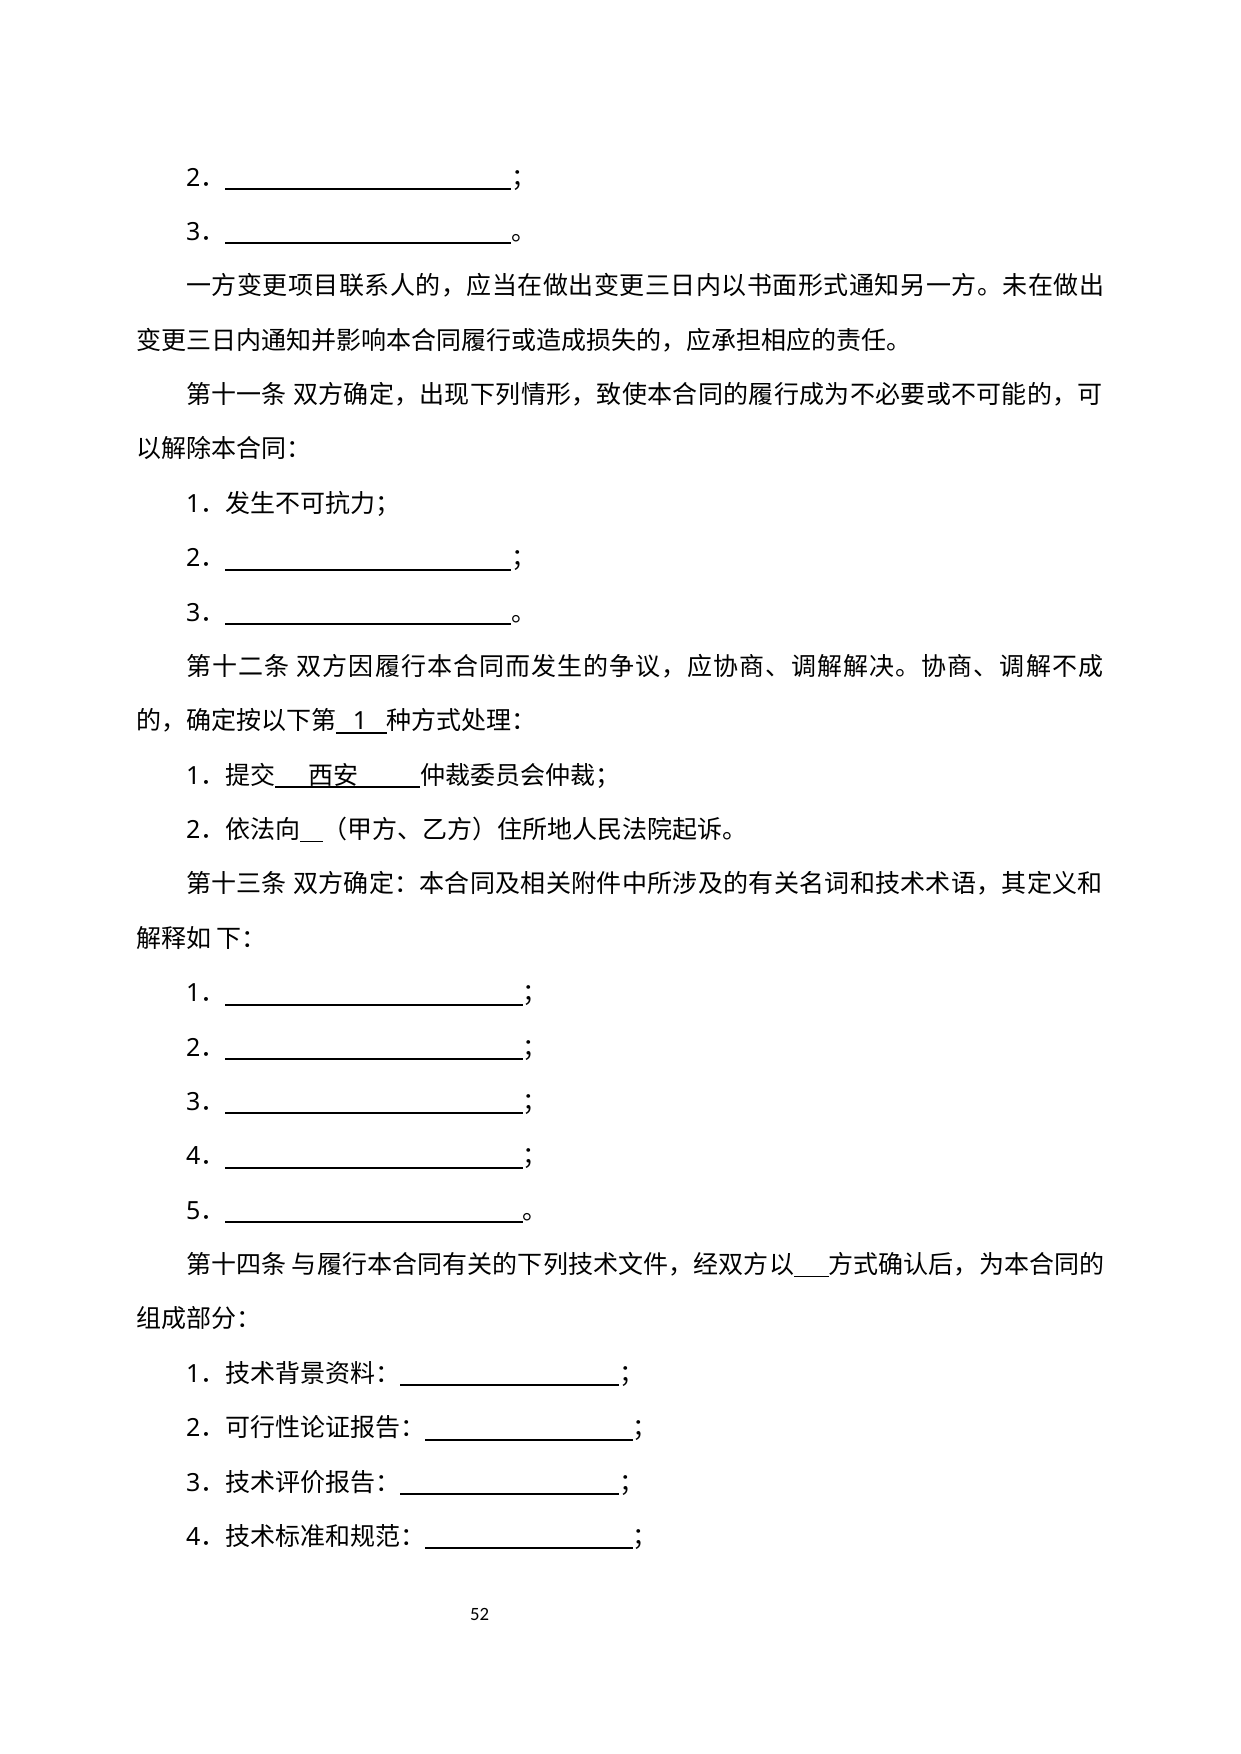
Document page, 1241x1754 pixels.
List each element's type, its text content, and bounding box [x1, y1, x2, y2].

text 3．技术评价报告： ； [136, 1462, 1104, 1498]
text 第十三条 双方确定：本合同及相关附件中所涉及的有关名词和技术术语，其定义和解释如 下： [136, 864, 1104, 954]
text 2． ； [136, 538, 1104, 574]
text 4．技术标准和规范： ； [136, 1516, 1104, 1553]
text 一方变更项目联系人的，应当在做出变更三日内以书面形式通知另一方。未在做出变更三日内通知并影响本合同履行或造成损失的，应承担相应的责任。 [136, 266, 1104, 356]
text 1．技术背景资料： ； [136, 1353, 1104, 1389]
text 1．发生不可抗力； [136, 483, 1104, 519]
text 5． 。 [136, 1190, 1104, 1226]
text 1．提交 西安 仲裁委员会仲裁； [136, 755, 1104, 791]
text 4． ； [136, 1136, 1104, 1172]
text 2．可行性论证报告： ； [136, 1408, 1104, 1444]
text 3． ； [136, 1081, 1104, 1118]
text 2． ； [136, 157, 1104, 193]
text 3． 。 [136, 592, 1104, 628]
text 2．依法向 （甲方、乙方）住所地人民法院起诉。 [136, 809, 1104, 846]
text 第十四条 与履行本合同有关的下列技术文件，经双方以 方式确认后，为本合同的组成部分： [136, 1244, 1104, 1335]
text 第十二条 双方因履行本合同而发生的争议，应协商、调解解决。协商、调解不成的，确定按以下第 1 种方式处理： [136, 646, 1104, 737]
text 第十一条 双方确定，出现下列情形，致使本合同的履行成为不必要或不可能的，可以解除本合同： [136, 374, 1104, 465]
text 3． 。 [136, 211, 1104, 248]
text 1． ； [136, 973, 1104, 1009]
text 2． ； [136, 1027, 1104, 1063]
